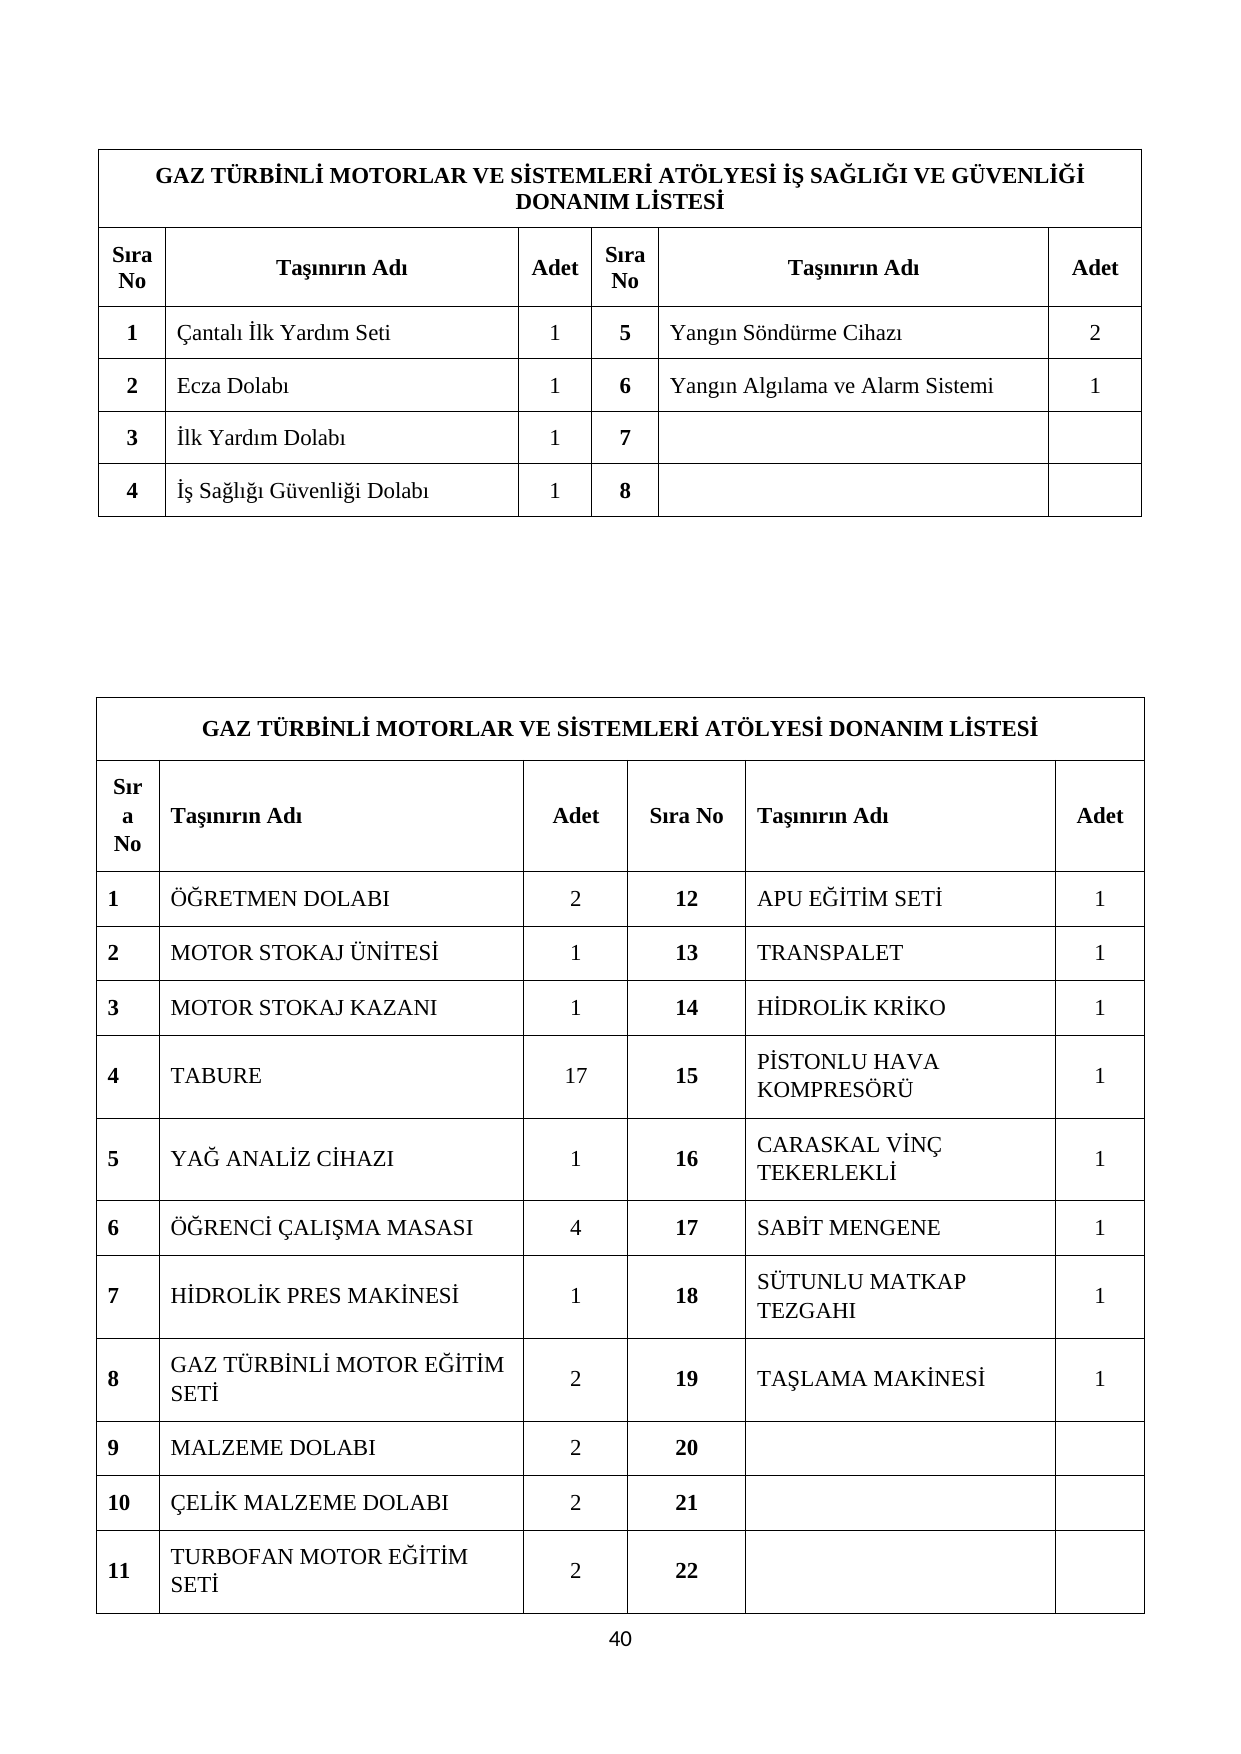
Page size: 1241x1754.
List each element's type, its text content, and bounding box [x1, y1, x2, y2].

table_cell [1056, 1476, 1144, 1529]
table_cell 1 [524, 981, 627, 1034]
table_cell 2 [524, 1339, 627, 1421]
table_cell 4 [524, 1201, 627, 1255]
table_cell 4 [97, 1036, 159, 1117]
table_cell 19 [628, 1339, 745, 1421]
table_cell 7 [97, 1256, 159, 1338]
table_cell APU EĞİTİM SETİ [746, 872, 1055, 926]
table_cell [1056, 1531, 1144, 1612]
table_cell 2 [524, 1476, 627, 1529]
table_cell 15 [628, 1036, 745, 1117]
table_cell 18 [628, 1256, 745, 1338]
table_cell Taşınırın Adı [746, 761, 1055, 871]
table_cell 1 [1056, 981, 1144, 1034]
table_cell Yangın Söndürme Cihazı [659, 307, 1048, 358]
table_cell 1 [524, 1119, 627, 1200]
table_cell 1 [97, 872, 159, 926]
table_cell TRANSPALET [746, 927, 1055, 980]
table_cell Sıra No [628, 761, 745, 871]
table_cell [1056, 1422, 1144, 1475]
table_cell [746, 1531, 1055, 1612]
table_cell 8 [97, 1339, 159, 1421]
table_cell İlk Yardım Dolabı [166, 412, 518, 463]
table_cell 1 [519, 412, 591, 463]
table_cell YAĞ ANALİZ CİHAZI [160, 1119, 523, 1200]
table_cell [659, 464, 1048, 516]
table_cell 6 [592, 359, 658, 411]
table_cell Sıra No [592, 228, 658, 306]
table_cell 1 [1056, 1256, 1144, 1338]
table_cell [746, 1422, 1055, 1475]
table_cell GAZ TÜRBİNLİ MOTOR EĞİTİM SETİ [160, 1339, 523, 1421]
table_header GAZ TÜRBİNLİ MOTORLAR VE SİSTEMLERİ ATÖLYESİ İŞ SAĞLIĞI VE GÜVENLİĞİ DONANIM LİSTESİ [99, 150, 1141, 227]
table_cell [746, 1476, 1055, 1529]
table_cell 1 [1056, 1201, 1144, 1255]
table_cell Adet [524, 761, 627, 871]
table_cell 8 [592, 464, 658, 516]
table_cell 5 [97, 1119, 159, 1200]
table_cell 2 [1049, 307, 1141, 358]
table_cell CARASKAL VİNÇ TEKERLEKLİ [746, 1119, 1055, 1200]
table_cell MOTOR STOKAJ KAZANI [160, 981, 523, 1034]
table_cell Adet [519, 228, 591, 306]
table_cell Sıra No [99, 228, 165, 306]
table_cell 7 [592, 412, 658, 463]
table_cell 21 [628, 1476, 745, 1529]
table_cell 10 [97, 1476, 159, 1529]
table_cell [659, 412, 1048, 463]
table_cell HİDROLİK KRİKO [746, 981, 1055, 1034]
table_cell Yangın Algılama ve Alarm Sistemi [659, 359, 1048, 411]
table_cell İş Sağlığı Güvenliği Dolabı [166, 464, 518, 516]
table_cell 1 [1056, 1036, 1144, 1117]
table_cell Taşınırın Adı [166, 228, 518, 306]
table_cell Ecza Dolabı [166, 359, 518, 411]
table_cell SABİT MENGENE [746, 1201, 1055, 1255]
table_cell 3 [99, 412, 165, 463]
table_cell 1 [519, 464, 591, 516]
table_cell MALZEME DOLABI [160, 1422, 523, 1475]
table_cell 17 [628, 1201, 745, 1255]
table_cell 2 [99, 359, 165, 411]
table_cell [1049, 464, 1141, 516]
table_cell [1049, 412, 1141, 463]
table_cell 1 [519, 307, 591, 358]
table_cell Adet [1056, 761, 1144, 871]
table_cell 3 [97, 981, 159, 1034]
table_cell 16 [628, 1119, 745, 1200]
table_cell 1 [1056, 1339, 1144, 1421]
table_cell 1 [524, 927, 627, 980]
table_cell 14 [628, 981, 745, 1034]
table_cell 1 [1049, 359, 1141, 411]
table_cell 6 [97, 1201, 159, 1255]
table_cell 22 [628, 1531, 745, 1612]
table_cell 20 [628, 1422, 745, 1475]
table_cell 12 [628, 872, 745, 926]
table_cell 9 [97, 1422, 159, 1475]
table_cell 2 [524, 1422, 627, 1475]
table_cell PİSTONLU HAVA KOMPRESÖRÜ [746, 1036, 1055, 1117]
table_cell Çantalı İlk Yardım Seti [166, 307, 518, 358]
table_cell Sıra No [97, 761, 159, 871]
table_cell 5 [592, 307, 658, 358]
table_cell TAŞLAMA MAKİNESİ [746, 1339, 1055, 1421]
table_cell 2 [97, 927, 159, 980]
table_cell 1 [99, 307, 165, 358]
table_cell MOTOR STOKAJ ÜNİTESİ [160, 927, 523, 980]
table_cell Taşınırın Adı [160, 761, 523, 871]
table_cell TABURE [160, 1036, 523, 1117]
table_cell 2 [524, 1531, 627, 1612]
table_cell Adet [1049, 228, 1141, 306]
table_cell 17 [524, 1036, 627, 1117]
table_cell 1 [1056, 927, 1144, 980]
table_cell SÜTUNLU MATKAP TEZGAHI [746, 1256, 1055, 1338]
table_cell 13 [628, 927, 745, 980]
table_cell HİDROLİK PRES MAKİNESİ [160, 1256, 523, 1338]
table_cell 1 [1056, 1119, 1144, 1200]
table_header GAZ TÜRBİNLİ MOTORLAR VE SİSTEMLERİ ATÖLYESİ DONANIM LİSTESİ [97, 698, 1144, 760]
table_cell ÖĞRENCİ ÇALIŞMA MASASI [160, 1201, 523, 1255]
table_cell 11 [97, 1531, 159, 1612]
table_cell ÖĞRETMEN DOLABI [160, 872, 523, 926]
table_cell ÇELİK MALZEME DOLABI [160, 1476, 523, 1529]
table_cell 2 [524, 872, 627, 926]
table_cell 1 [1056, 872, 1144, 926]
table_cell 1 [519, 359, 591, 411]
table_cell TURBOFAN MOTOR EĞİTİM SETİ [160, 1531, 523, 1612]
table_cell 1 [524, 1256, 627, 1338]
table_cell Taşınırın Adı [659, 228, 1048, 306]
table_cell 4 [99, 464, 165, 516]
